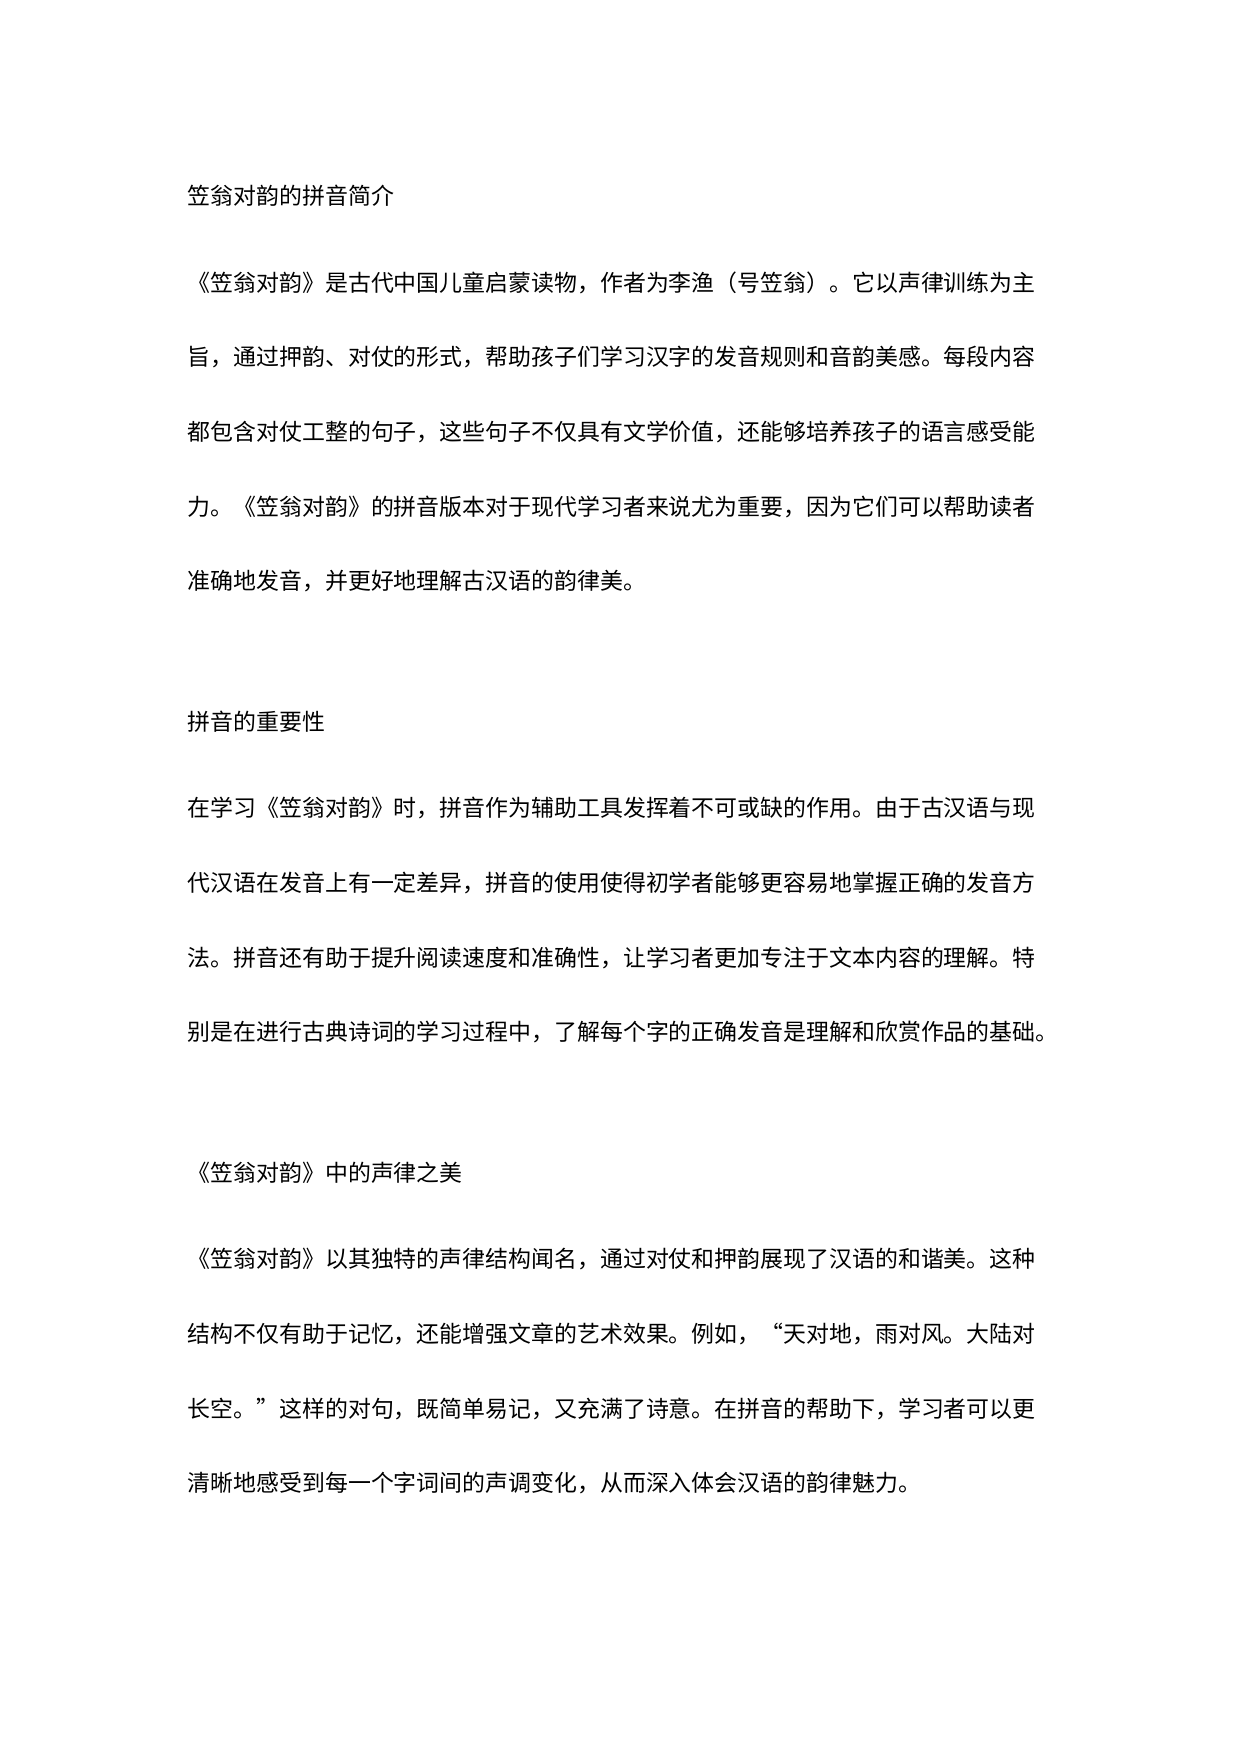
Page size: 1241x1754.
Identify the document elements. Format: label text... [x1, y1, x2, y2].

text 笠翁对韵的拼音简介 [187, 162, 1053, 227]
text 《笠翁对韵》中的声律之美 [187, 1139, 1053, 1204]
text 《笠翁对韵》以其独特的声律结构闻名，通过对仗和押韵展现了汉语的和谐美。这种结构不仅有助于记忆，还能增强文章的艺术效果。例如，“天对地，雨对风。大陆对长空。”这样的对句，既简单易记，又充满了诗意。在拼音的帮助下，学习者可以更清晰地感受到每一个字词间的声调变化，从而深入体会汉语的韵律魅力。 [187, 1225, 1053, 1514]
text 在学习《笠翁对韵》时，拼音作为辅助工具发挥着不可或缺的作用。由于古汉语与现代汉语在发音上有一定差异，拼音的使用使得初学者能够更容易地掌握正确的发音方法。拼音还有助于提升阅读速度和准确性，让学习者更加专注于文本内容的理解。特别是在进行古典诗词的学习过程中，了解每个字的正确发音是理解和欣赏作品的基础。 [187, 774, 1053, 1063]
text 《笠翁对韵》是古代中国儿童启蒙读物，作者为李渔（号笠翁）。它以声律训练为主旨，通过押韵、对仗的形式，帮助孩子们学习汉字的发音规则和音韵美感。每段内容都包含对仗工整的句子，这些句子不仅具有文学价值，还能够培养孩子的语言感受能力。《笠翁对韵》的拼音版本对于现代学习者来说尤为重要，因为它们可以帮助读者准确地发音，并更好地理解古汉语的韵律美。 [187, 248, 1053, 612]
text 拼音的重要性 [187, 688, 1053, 753]
